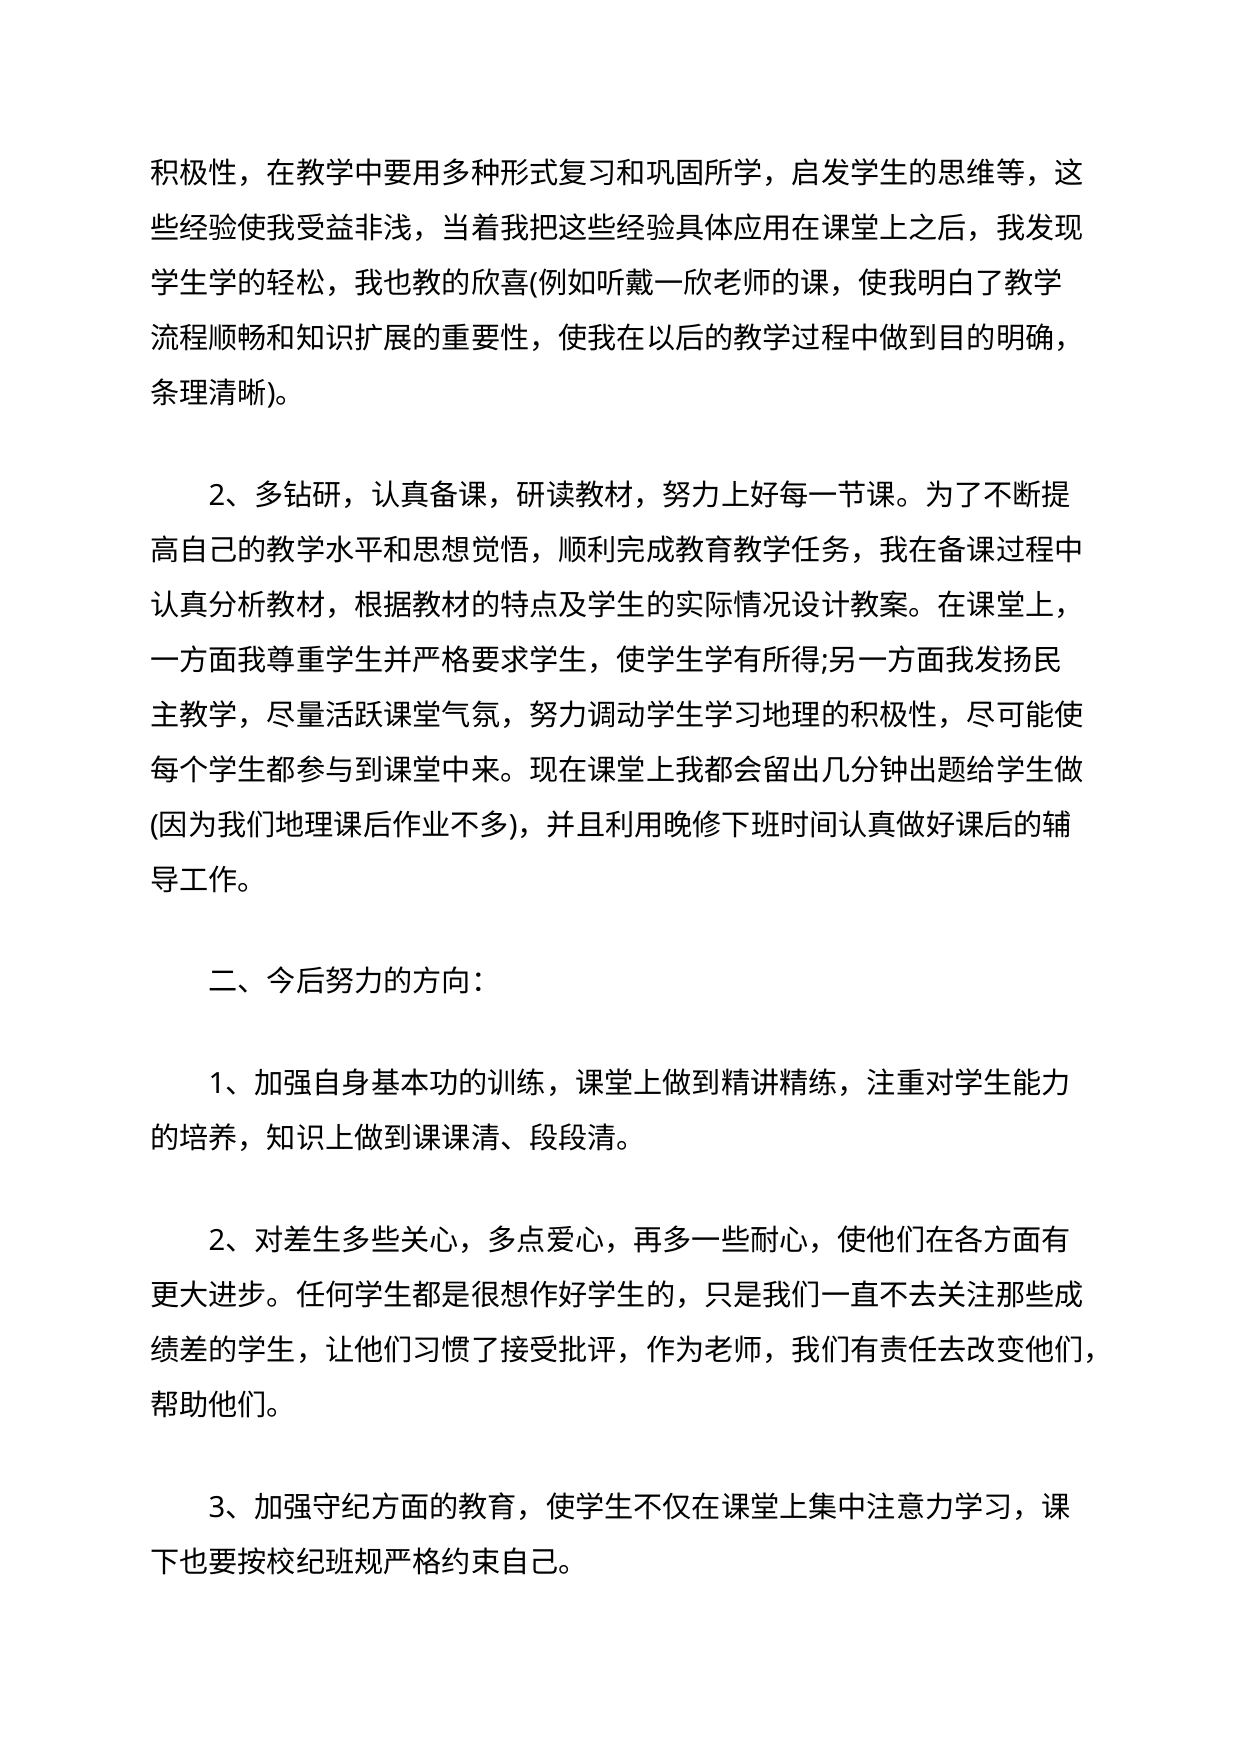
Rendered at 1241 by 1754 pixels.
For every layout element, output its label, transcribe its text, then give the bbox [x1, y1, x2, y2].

text 二、今后努力的方向： [150, 958, 1090, 1000]
text 3、加强守纪方面的教育，使学生不仅在课堂上集中注意力学习，课下也要按校纪班规严格约束自己。 [150, 1483, 1090, 1580]
text 2、多钻研，认真备课，研读教材，努力上好每一节课。为了不断提高自己的教学水平和思想觉悟，顺利完成教育教学任务，我在备课过程中认真分析教材，根据教材的特点及学生的实际情况设计教案。在课堂上，一方面我尊重学生并严格要求学生，使学生学有所得;另一方面我发扬民主教学，尽量活跃课堂气氛，努力调动学生学习地理的积极性，尽可能使每个学生都参与到课堂中来。现在课堂上我都会留出几分钟出题给学生做(因为我们地理课后作业不多)，并且利用晚修下班时间认真做好课后的辅导工作。 [150, 472, 1090, 898]
text 1、加强自身基本功的训练，课堂上做到精讲精练，注重对学生能力的培养，知识上做到课课清、段段清。 [150, 1060, 1090, 1157]
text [150, 150, 1090, 412]
text 2、对差生多些关心，多点爱心，再多一些耐心，使他们在各方面有更大进步。任何学生都是很想作好学生的，只是我们一直不去关注那些成绩差的学生，让他们习惯了接受批评，作为老师，我们有责任去改变他们，帮助他们。 [150, 1217, 1090, 1424]
